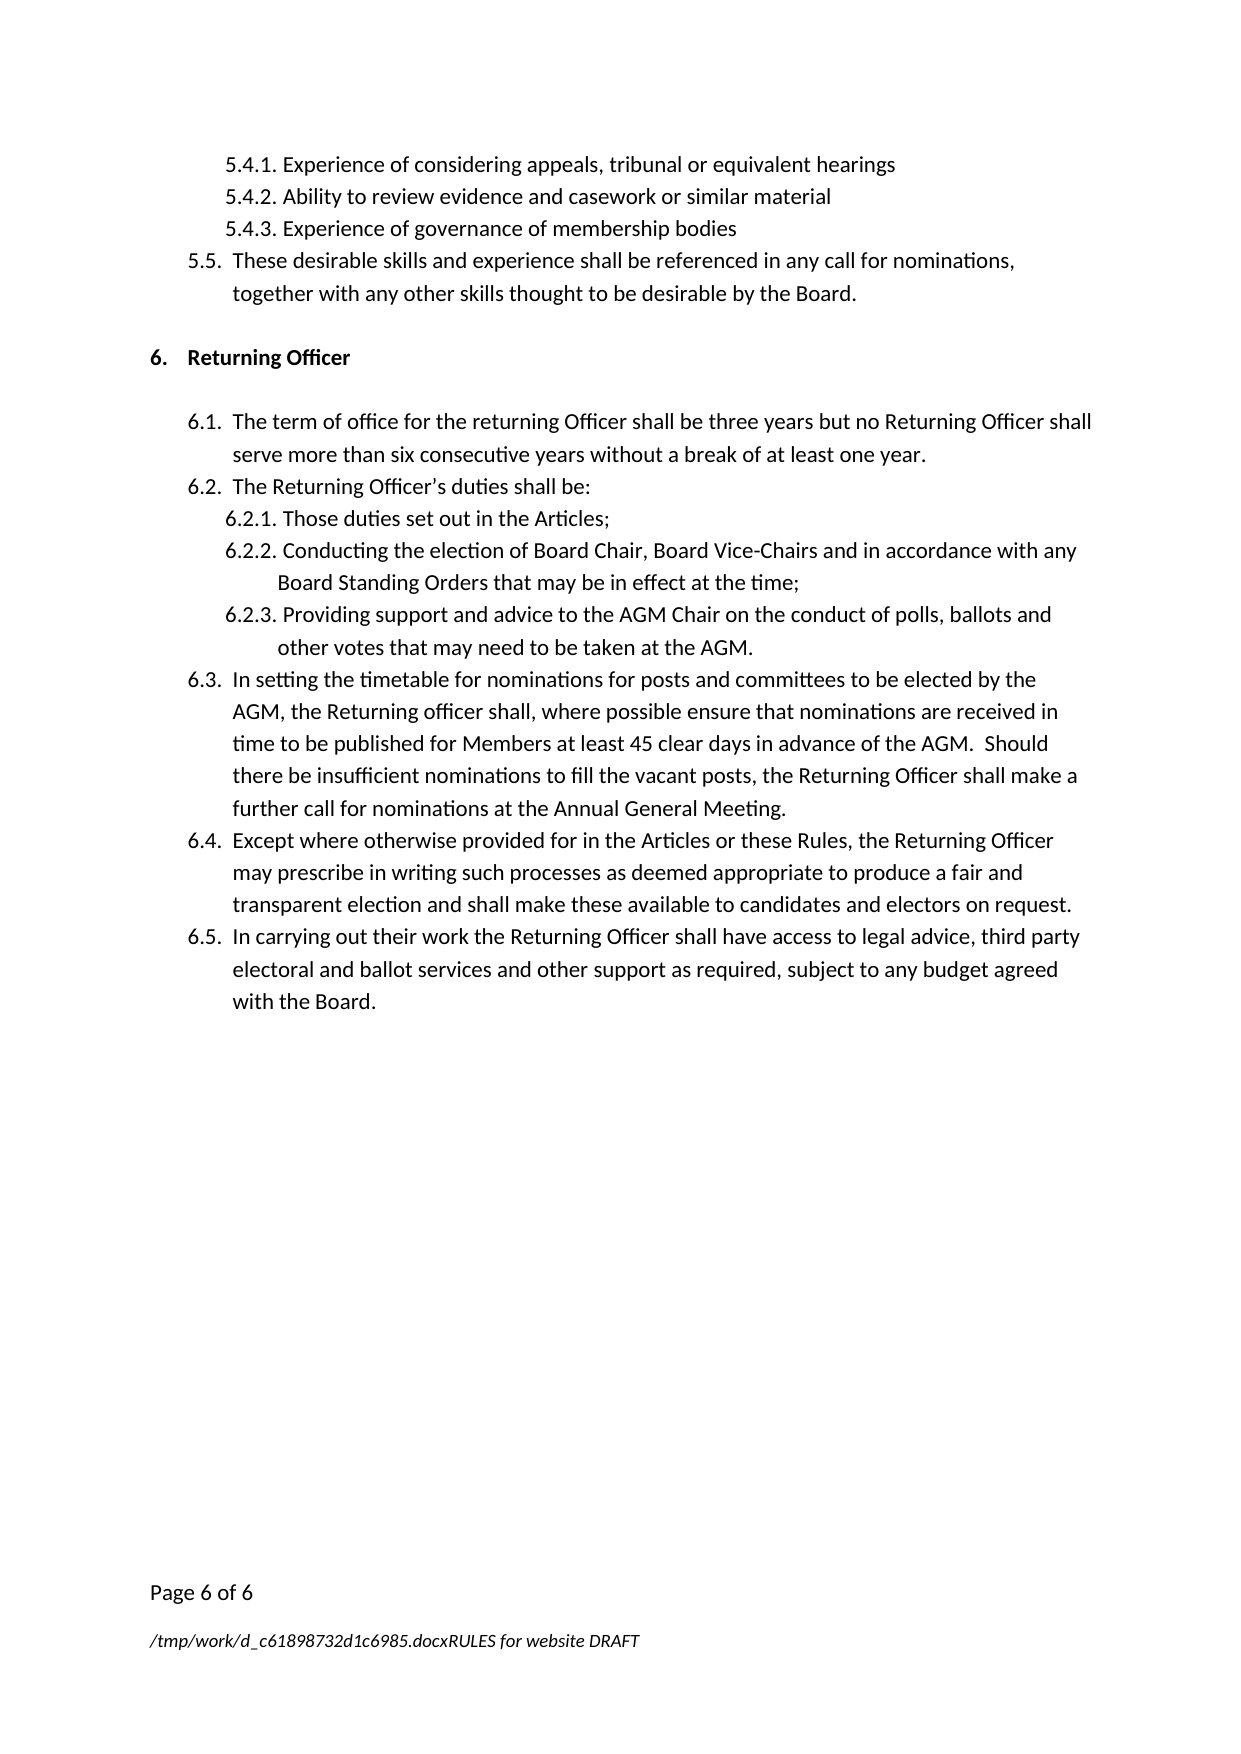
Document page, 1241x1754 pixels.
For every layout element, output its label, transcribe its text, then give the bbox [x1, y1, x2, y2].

list Returning Officer [150, 343, 1095, 371]
list Experience of considering appeals, tribunal or equivalent hearings [225, 150, 1095, 178]
list Those duties set out in the Articles; [225, 504, 1095, 532]
list In setting the timetable for nominations for posts and committees to be elected by the AGM, the Returning officer shall, where possible ensure that nominations are received in time to be published for Members at least 45 clear days in advance of the AGM. Should there be insufficient nominations to fill the vacant posts, the Returning Officer shall make a further call for nominations at the Annual General Meeting. [187, 665, 1095, 822]
list Ability to review evidence and casework or similar material [225, 182, 1095, 210]
list Providing support and advice to the AGM Chair on the conduct of polls, ballots and other votes that may need to be taken at the AGM. [225, 601, 1095, 661]
list Except where otherwise provided for in the Articles or these Rules, the Returning Officer may prescribe in writing such processes as deemed appropriate to produce a fair and transparent election and shall make these available to candidates and electors on request. [187, 826, 1095, 918]
list In carrying out their work the Returning Officer shall have access to legal advice, third party electoral and ballot services and other support as required, subject to any budget agreed with the Board. [187, 922, 1095, 1015]
list The term of office for the returning Officer shall be three years but no Returning Officer shall serve more than six consecutive years without a break of at least one year. [187, 407, 1095, 468]
list These desirable skills and experience shall be referenced in any call for nominations, together with any other skills thought to be desirable by the Board. [187, 247, 1095, 307]
list The Returning Officer’s duties shall be: [187, 472, 1095, 500]
list Experience of governance of membership bodies [225, 214, 1095, 242]
list Conducting the election of Board Chair, Board Vice-Chairs and in accordance with any Board Standing Orders that may be in effect at the time; [225, 536, 1095, 596]
